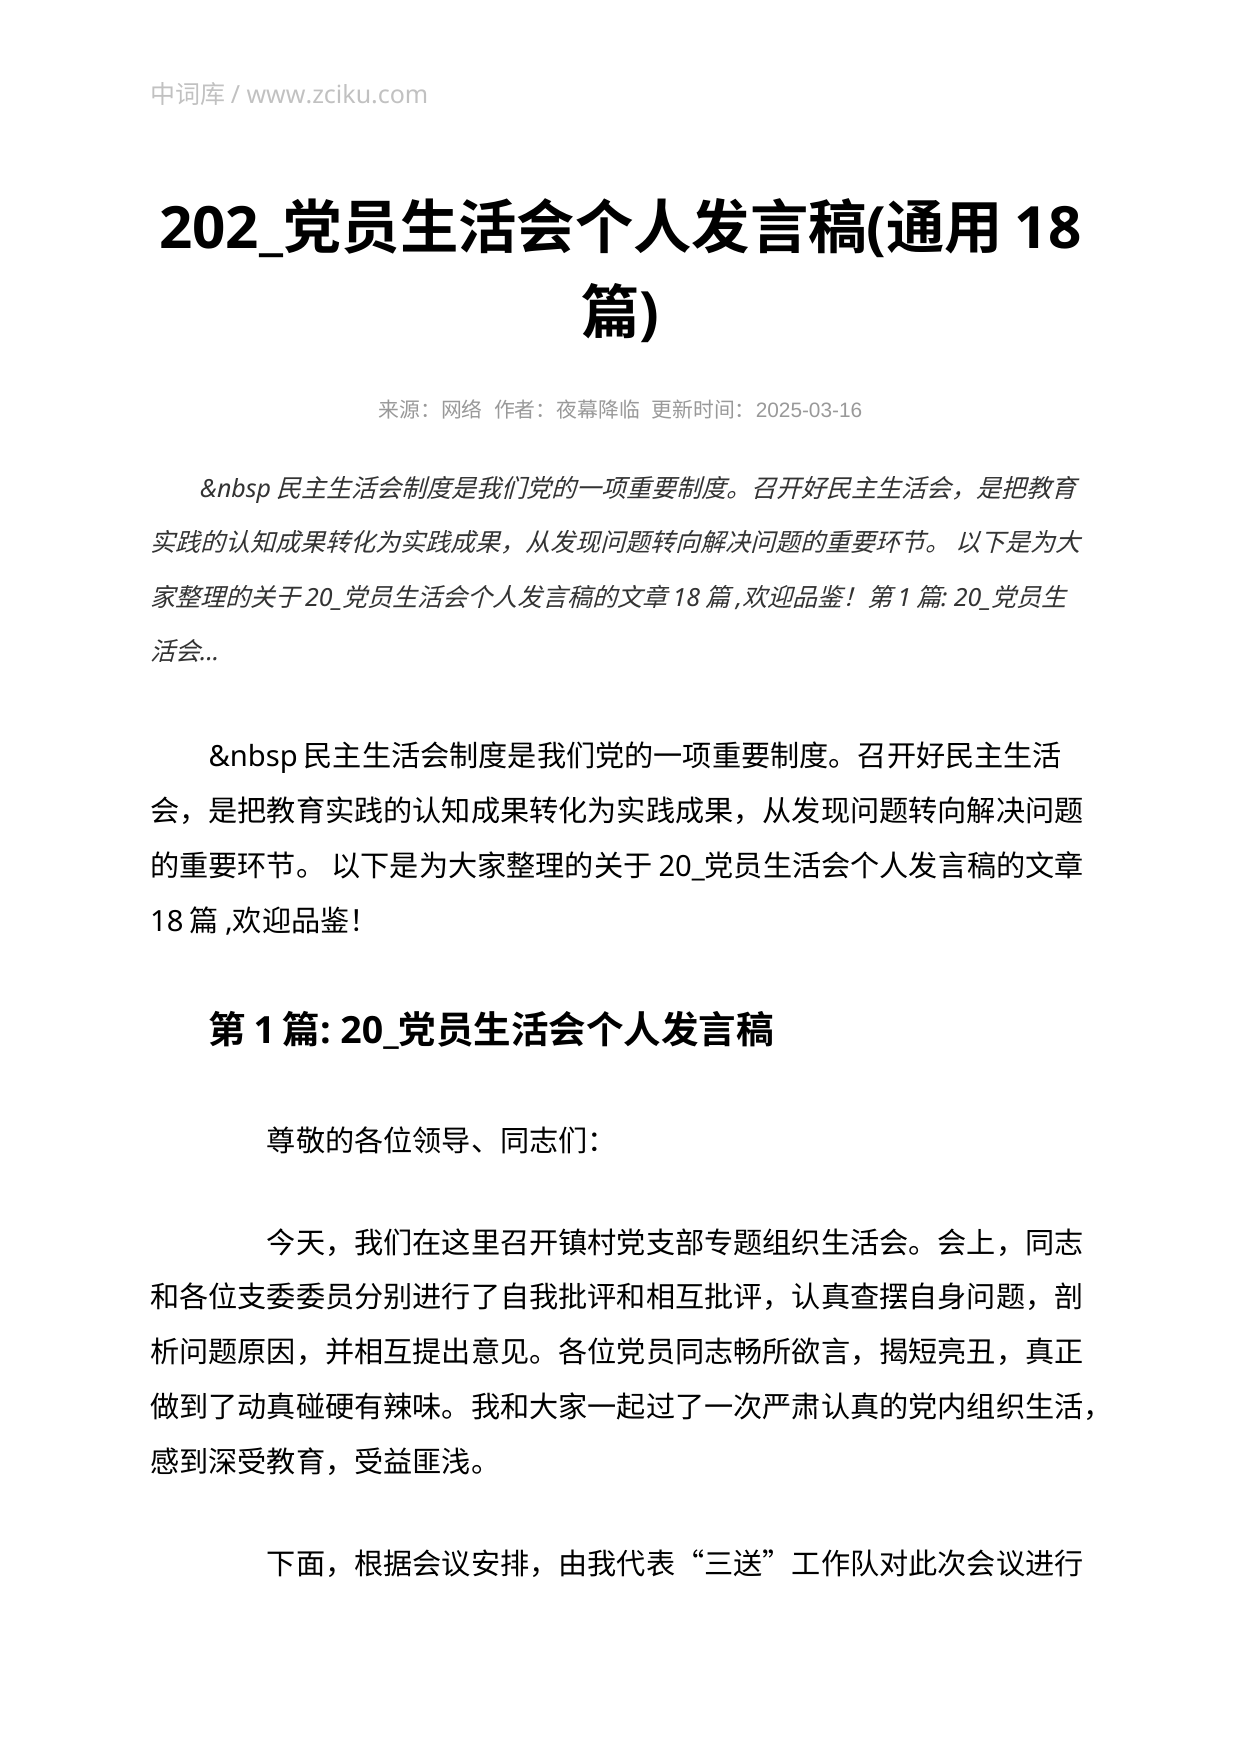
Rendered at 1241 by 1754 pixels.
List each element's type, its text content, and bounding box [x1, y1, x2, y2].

text 第1篇: 20_党员生活会个人发言稿 [150, 1000, 1090, 1054]
text &nbsp民主生活会制度是我们党的一项重要制度。召开好民主生活会，是把教育实践的认知成果转化为实践成果，从发现问题转向解决问题的重要环节。 以下是为大家整理的关于20_党员生活会个人发言稿的文章18篇 ,欢迎品鉴！ [150, 733, 1090, 940]
text &nbsp民主生活会制度是我们党的一项重要制度。召开好民主生活会，是把教育实践的认知成果转化为实践成果，从发现问题转向解决问题的重要环节。 以下是为大家整理的关于20_党员生活会个人发言稿的文章18篇 ,欢迎品鉴！第1篇: 20_党员生活会... [150, 468, 1090, 668]
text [150, 1541, 1090, 1583]
text 今天，我们在这里召开镇村党支部专题组织生活会。会上，同志和各位支委委员分别进行了自我批评和相互批评，认真查摆自身问题，剖析问题原因，并相互提出意见。各位党员同志畅所欲言，揭短亮丑，真正做到了动真碰硬有辣味。我和大家一起过了一次严肃认真的党内组织生活，感到深受教育，受益匪浅。 [150, 1219, 1090, 1481]
text 来源：网络 作者：夜幕降临 更新时间：2025-03-16 [150, 398, 1090, 422]
subtitle 202_党员生活会个人发言稿(通用18篇) [150, 181, 1090, 351]
text 尊敬的各位领导、同志们： [150, 1117, 1090, 1160]
